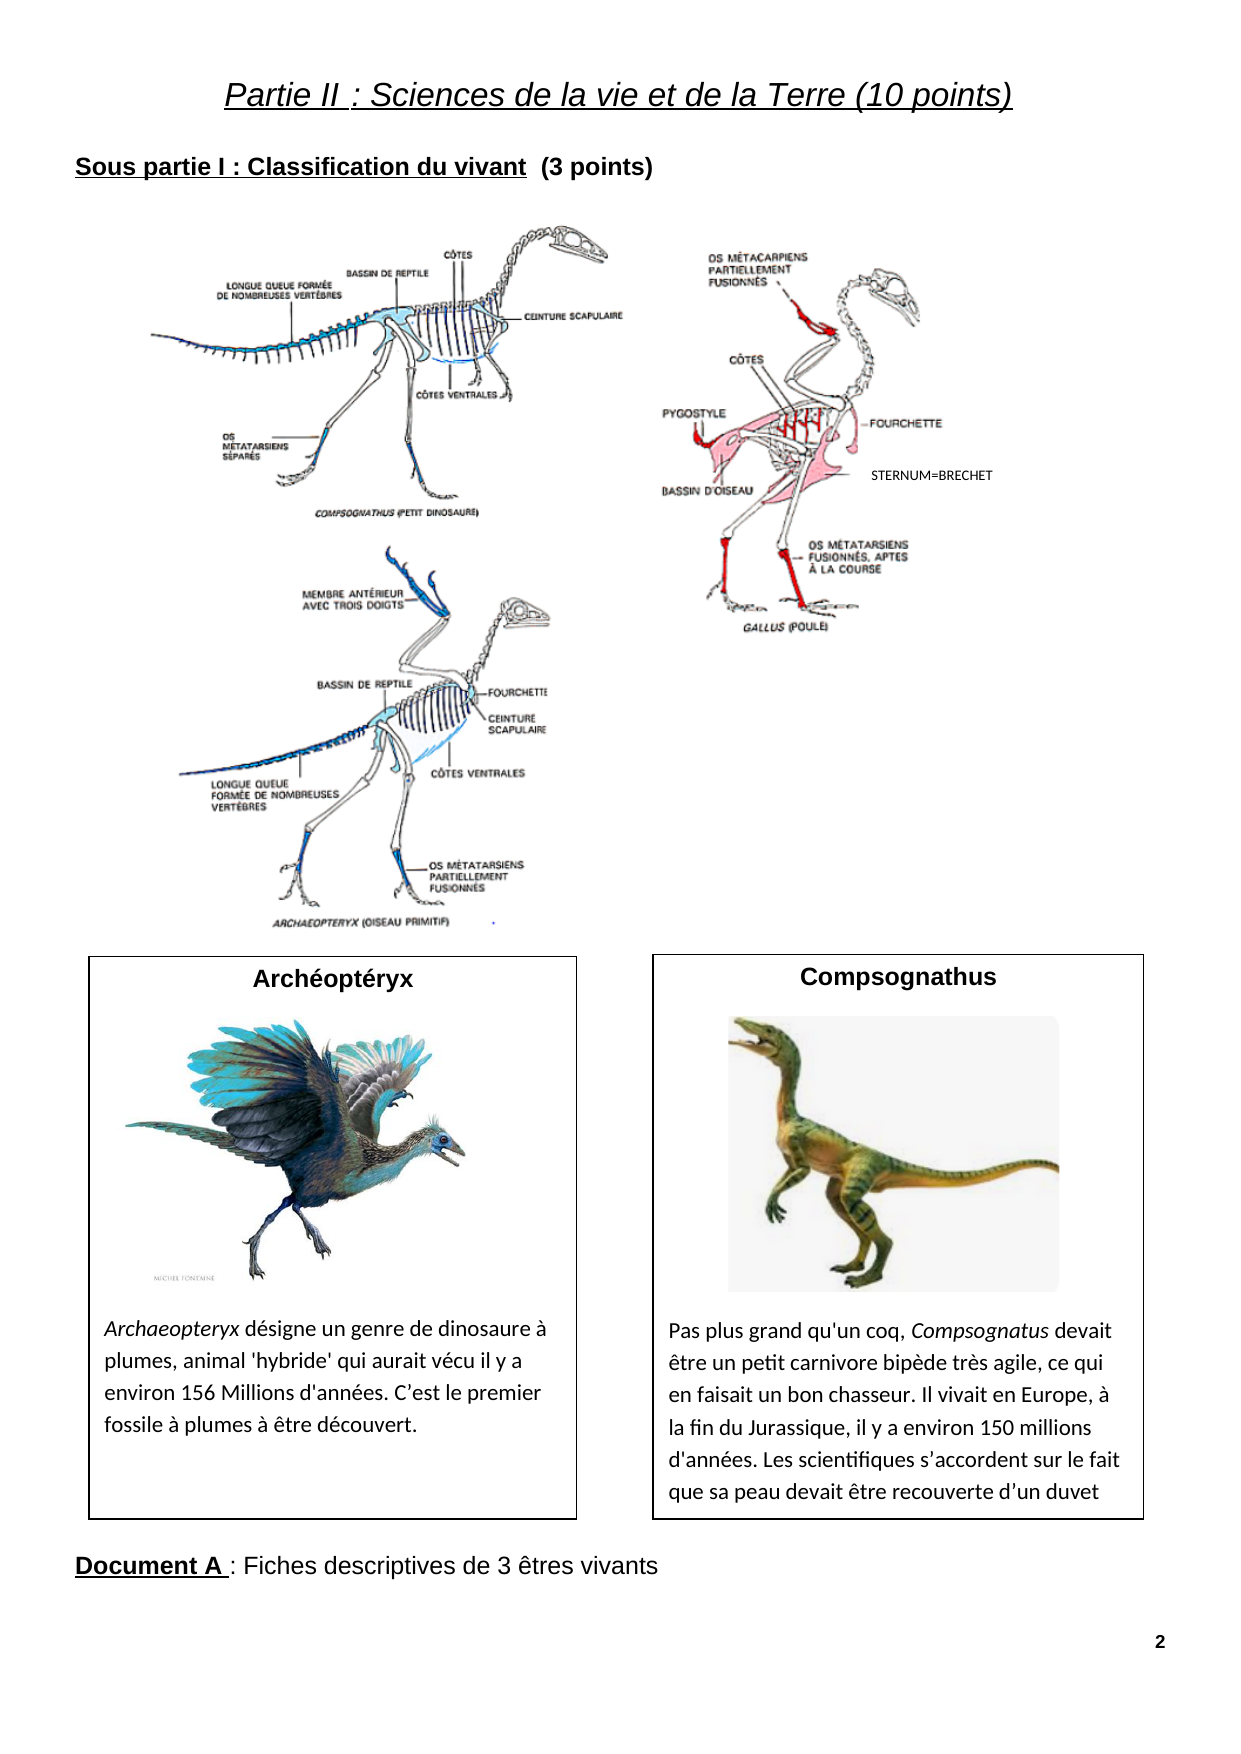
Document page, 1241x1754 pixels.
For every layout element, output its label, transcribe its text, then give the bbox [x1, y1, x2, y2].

picture [728, 1016, 1069, 1292]
picture [104, 1017, 474, 1289]
picture [75, 205, 1021, 947]
text Partie II : Sciences de la vie et de la Terre (10 points) [75, 75, 1165, 113]
text Sous partie I : Classification du vivant (3 points) [75, 152, 1165, 181]
